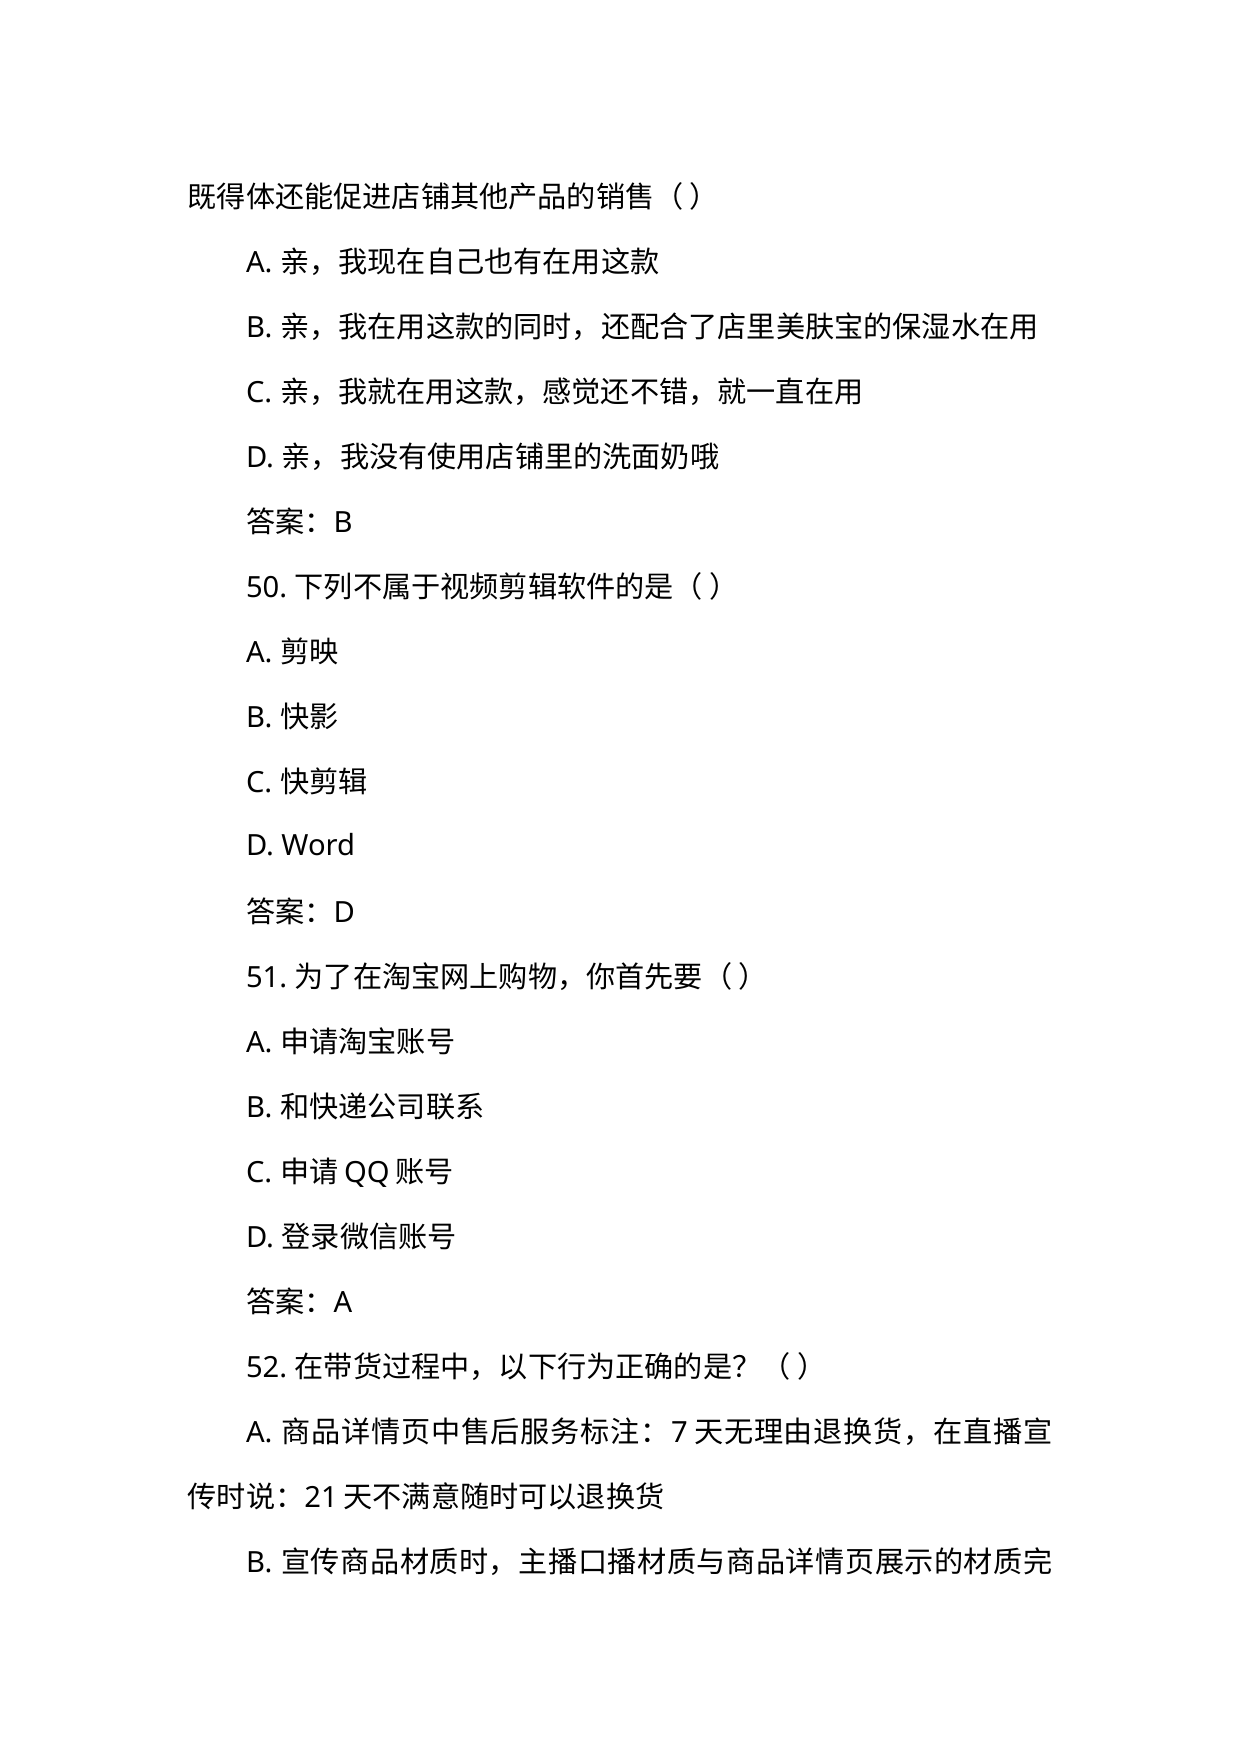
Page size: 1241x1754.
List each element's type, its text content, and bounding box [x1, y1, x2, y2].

text B. 和快递公司联系 [187, 1072, 1053, 1137]
text A. 商品详情页中售后服务标注：7天无理由退换货，在直播宣传时说：21天不满意随时可以退换货 [187, 1397, 1053, 1527]
text B. 快影 [187, 682, 1053, 747]
text 52. 在带货过程中，以下行为正确的是？（ ） [187, 1332, 1053, 1397]
text 答案：B [187, 487, 1053, 552]
text 答案：D [187, 877, 1053, 942]
text 50. 下列不属于视频剪辑软件的是（ ） [187, 552, 1053, 617]
text 51. 为了在淘宝网上购物，你首先要（ ） [187, 942, 1053, 1007]
text D. Word [187, 812, 1053, 877]
text C. 申请QQ账号 [187, 1137, 1053, 1202]
text B. 亲，我在用这款的同时，还配合了店里美肤宝的保湿水在用 [187, 292, 1053, 357]
text D. 登录微信账号 [187, 1202, 1053, 1267]
text C. 亲，我就在用这款，感觉还不错，就一直在用 [187, 357, 1053, 422]
text 答案：A [187, 1267, 1053, 1332]
text A. 亲，我现在自己也有在用这款 [187, 227, 1053, 292]
text D. 亲，我没有使用店铺里的洗面奶哦 [187, 422, 1053, 487]
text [187, 162, 1053, 227]
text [187, 1527, 1053, 1592]
text C. 快剪辑 [187, 747, 1053, 812]
text A. 申请淘宝账号 [187, 1007, 1053, 1072]
text A. 剪映 [187, 617, 1053, 682]
